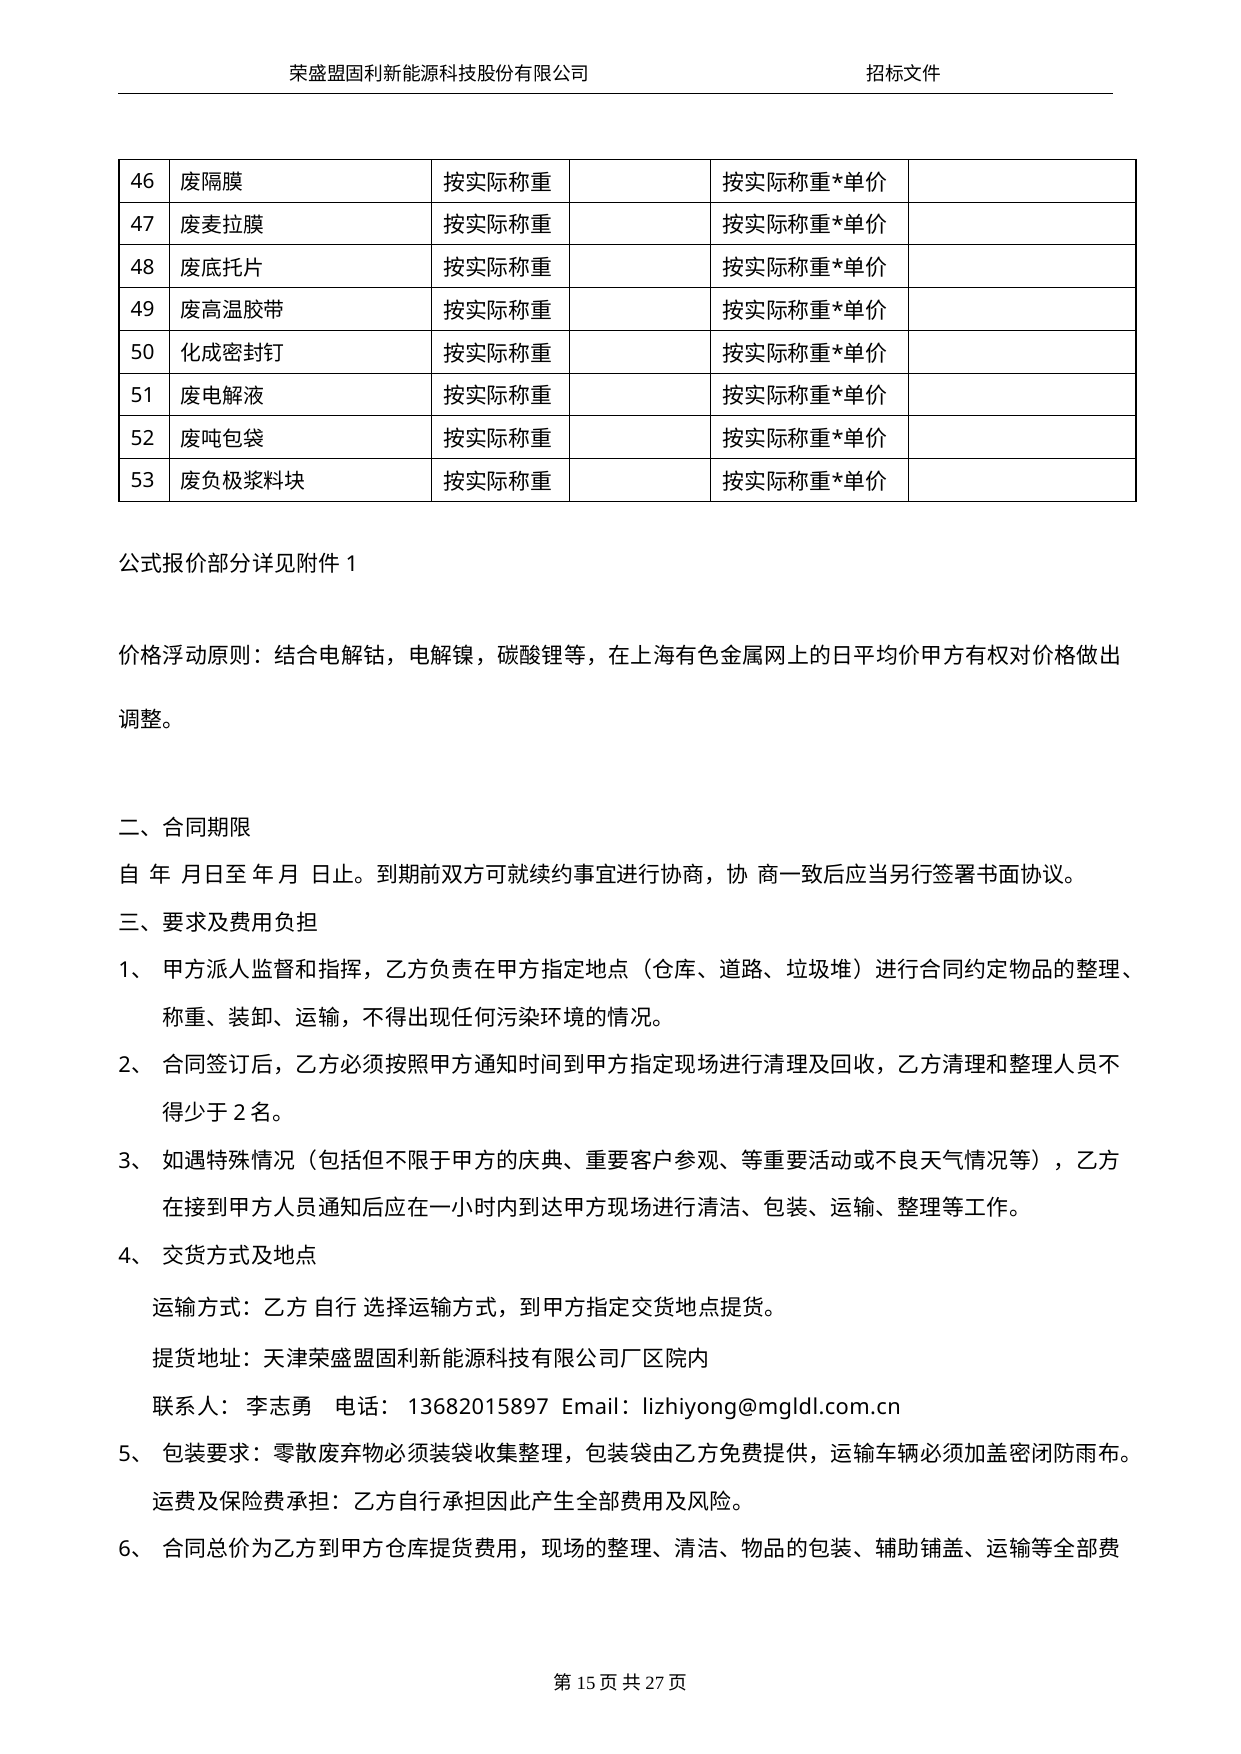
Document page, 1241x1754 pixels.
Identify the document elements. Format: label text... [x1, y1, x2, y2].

table_cell [570, 160, 710, 202]
list 合同签订后，乙方必须按照甲方通知时间到甲方指定现场进行清理及回收，乙方清理和整理人员不得少于2名。 [118, 1047, 1122, 1127]
table_cell 废高温胶带 [170, 288, 431, 330]
text 联系人： 李志勇 电话： 13682015897 Email：lizhiyong@mgldl.com.cn [118, 1389, 1122, 1420]
table_cell 按实际称重*单价 [711, 331, 908, 372]
table_cell [909, 160, 1135, 202]
text 二、合同期限 [118, 810, 1122, 842]
table_cell [570, 331, 710, 372]
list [118, 1531, 1122, 1563]
text 价格浮动原则：结合电解钴，电解镍，碳酸锂等，在上海有色金属网上的日平均价甲方有权对价格做出调整。 [118, 638, 1122, 733]
table_cell 48 [120, 245, 169, 287]
table_cell 按实际称重 [432, 160, 569, 202]
table_cell 按实际称重*单价 [711, 160, 908, 202]
list 交货方式及地点 [118, 1238, 1122, 1269]
table_cell 废底托片 [170, 245, 431, 287]
table_cell 按实际称重*单价 [711, 459, 908, 501]
table_cell [570, 288, 710, 330]
text 自 年 月日至 年 月 日止。到期前双方可就续约事宜进行协商，协 商一致后应当另行签署书面协议。 [118, 857, 1122, 889]
table_cell [909, 245, 1135, 287]
table_cell 按实际称重 [432, 416, 569, 458]
table_cell 化成密封钉 [170, 331, 431, 372]
table_cell 按实际称重 [432, 331, 569, 372]
table_cell 废吨包袋 [170, 416, 431, 458]
text 提货地址：天津荣盛盟固利新能源科技有限公司厂区院内 [118, 1341, 1122, 1373]
table_cell 按实际称重 [432, 374, 569, 415]
table_cell 按实际称重 [432, 203, 569, 244]
table_cell 51 [120, 374, 169, 415]
table_cell 按实际称重 [432, 288, 569, 330]
list 包装要求：零散废弃物必须装袋收集整理，包装袋由乙方免费提供，运输车辆必须加盖密闭防雨布。 [118, 1436, 1122, 1468]
table_cell 废隔膜 [170, 160, 431, 202]
table_cell [570, 374, 710, 415]
table_cell [570, 245, 710, 287]
table_cell 按实际称重*单价 [711, 416, 908, 458]
table_cell 废麦拉膜 [170, 203, 431, 244]
table_cell [909, 331, 1135, 372]
list 甲方派人监督和指挥，乙方负责在甲方指定地点（仓库、道路、垃圾堆）进行合同约定物品的整理、称重、装卸、运输，不得出现任何污染环境的情况。 [118, 952, 1122, 1032]
table_cell 53 [120, 459, 169, 501]
table_cell 按实际称重*单价 [711, 374, 908, 415]
list 如遇特殊情况（包括但不限于甲方的庆典、重要客户参观、等重要活动或不良天气情况等），乙方在接到甲方人员通知后应在一小时内到达甲方现场进行清洁、包装、运输、整理等工作。 [118, 1143, 1122, 1222]
table_cell 按实际称重 [432, 245, 569, 287]
table_cell [909, 459, 1135, 501]
text 运输方式：乙方 自行 选择运输方式，到甲方指定交货地点提货。 [118, 1285, 1122, 1325]
table_cell [570, 459, 710, 501]
table_cell 按实际称重*单价 [711, 203, 908, 244]
text 公式报价部分详见附件1 [118, 546, 1122, 578]
table_cell 按实际称重 [432, 459, 569, 501]
text 运费及保险费承担：乙方自行承担因此产生全部费用及风险。 [118, 1484, 1122, 1516]
table_cell 47 [120, 203, 169, 244]
text 三、要求及费用负担 [118, 905, 1122, 937]
table_cell 52 [120, 416, 169, 458]
table_cell 按实际称重*单价 [711, 288, 908, 330]
table_cell [570, 416, 710, 458]
table_cell [570, 203, 710, 244]
table_cell 50 [120, 331, 169, 372]
table_cell 废电解液 [170, 374, 431, 415]
table_cell 49 [120, 288, 169, 330]
table_cell 按实际称重*单价 [711, 245, 908, 287]
table_cell [909, 416, 1135, 458]
table_cell [909, 288, 1135, 330]
table_cell 废负极浆料块 [170, 459, 431, 501]
table_cell [909, 203, 1135, 244]
table_cell 46 [120, 160, 169, 202]
table_cell [909, 374, 1135, 415]
